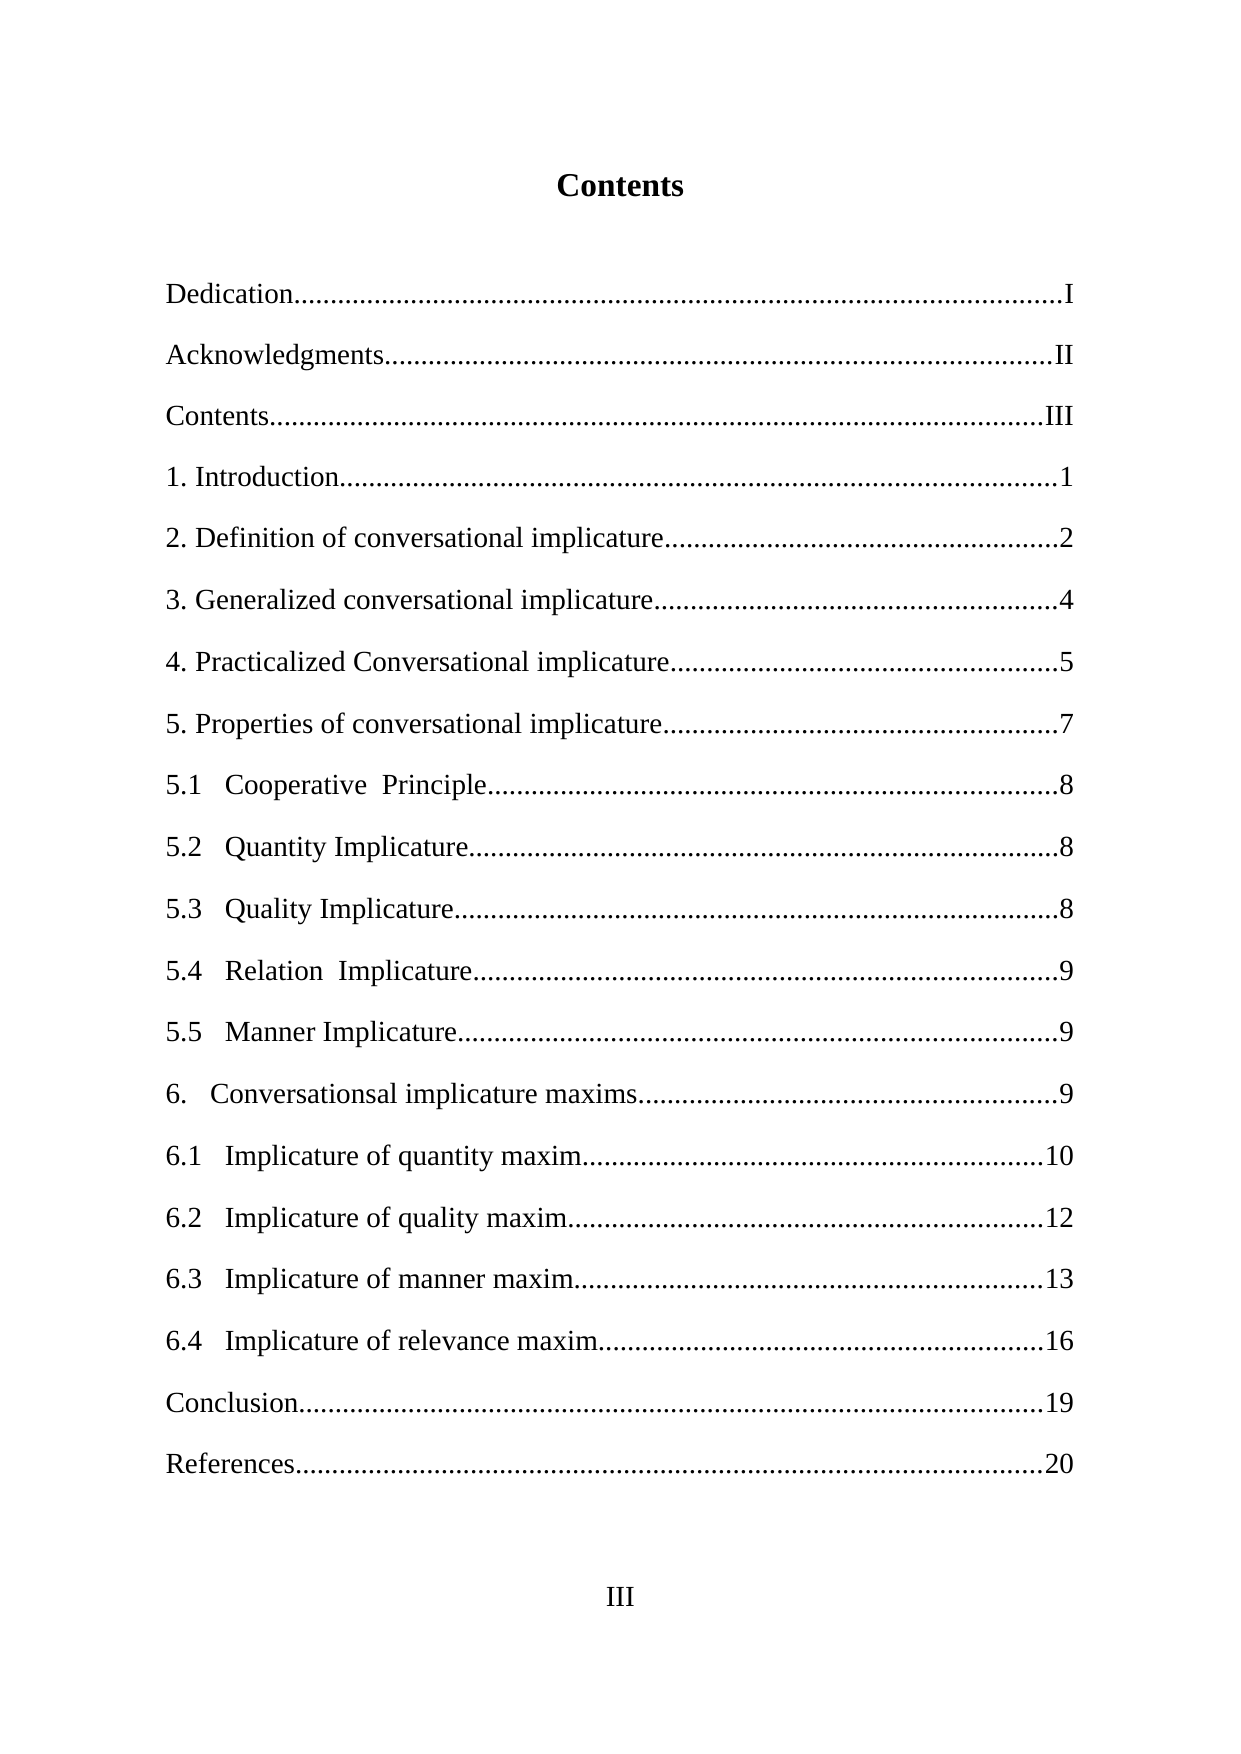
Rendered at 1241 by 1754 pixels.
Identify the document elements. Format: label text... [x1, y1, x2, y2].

text 5.2 Quantity Implicature 8 [165, 829, 1075, 863]
text 6.4 Implicature of relevance maxim 16 [165, 1323, 1075, 1357]
text 5. Properties of conversational implicature 7 [165, 706, 1075, 739]
text 6.1 Implicature of quantity maxim 10 [165, 1138, 1075, 1172]
text 5.1 Cooperative Principle 8 [165, 767, 1075, 801]
text References 20 [165, 1446, 1075, 1479]
text Acknowledgments II [165, 337, 1075, 371]
text 6.3 Implicature of manner maxim 13 [165, 1262, 1075, 1295]
text 3. Generalized conversational implicature 4 [165, 582, 1075, 616]
text Contents III [165, 398, 1075, 431]
text Conclusion 19 [165, 1385, 1075, 1419]
text 5.5 Manner Implicature 9 [165, 1014, 1075, 1048]
subtitle Contents [165, 165, 1075, 204]
text Dedication I [165, 276, 1075, 310]
text 1. Introduction 1 [165, 459, 1075, 492]
text 5.3 Quality Implicature 8 [165, 891, 1075, 924]
text 6.2 Implicature of quality maxim 12 [165, 1200, 1075, 1233]
text 6. Conversationsal implicature maxims 9 [165, 1076, 1075, 1110]
text 4. Practicalized Conversational implicature 5 [165, 644, 1075, 677]
text 5.4 Relation Implicature 9 [165, 953, 1075, 986]
text 2. Definition of conversational implicature 2 [165, 520, 1075, 554]
